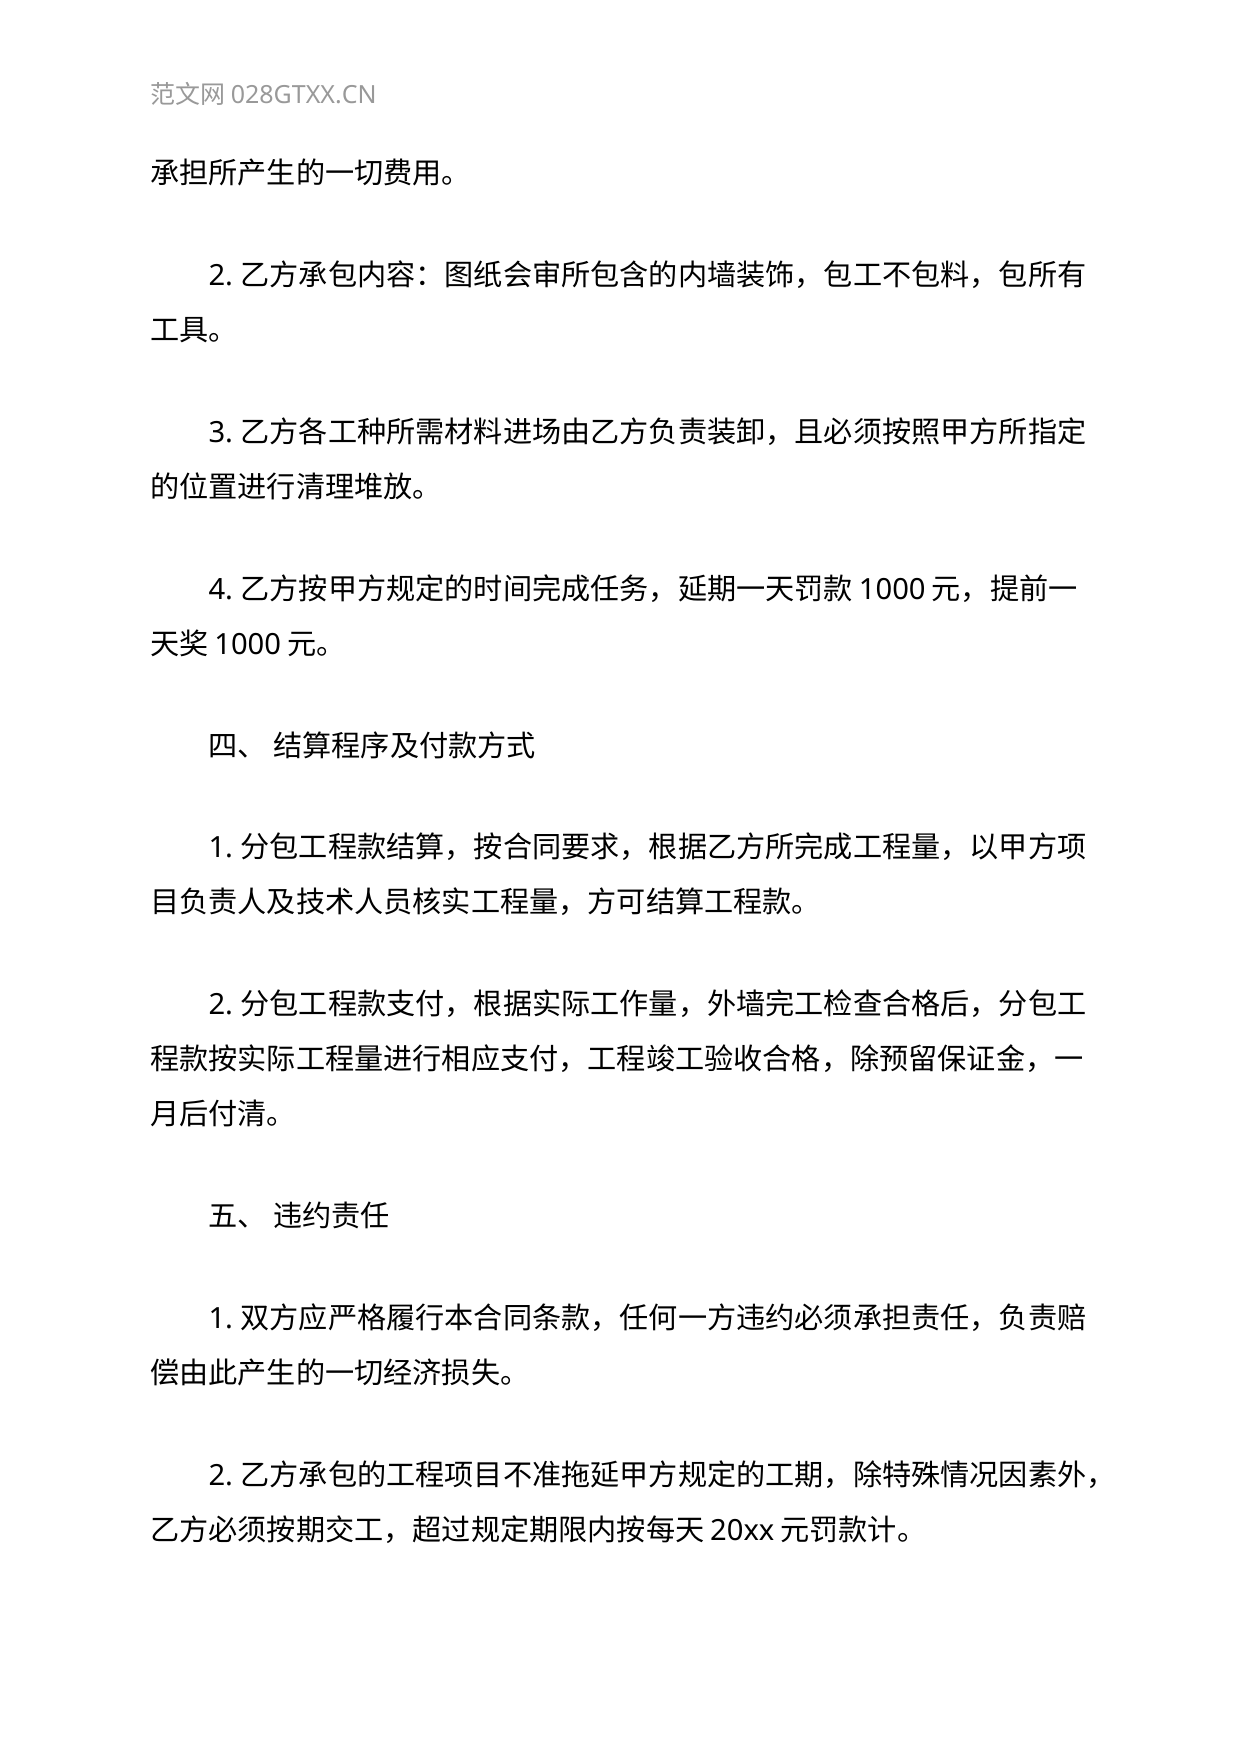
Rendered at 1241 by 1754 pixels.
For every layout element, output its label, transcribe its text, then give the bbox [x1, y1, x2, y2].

text 四、 结算程序及付款方式 [150, 722, 1090, 764]
text 4. 乙方按甲方规定的时间完成任务，延期一天罚款1000元，提前一天奖1000元。 [150, 565, 1090, 663]
text 2. 乙方承包内容：图纸会审所包含的内墙装饰，包工不包料，包所有工具。 [150, 252, 1090, 349]
text 1. 分包工程款结算，按合同要求，根据乙方所完成工程量，以甲方项目负责人及技术人员核实工程量，方可结算工程款。 [150, 824, 1090, 921]
text 3. 乙方各工种所需材料进场由乙方负责装卸，且必须按照甲方所指定的位置进行清理堆放。 [150, 408, 1090, 506]
text 2. 乙方承包的工程项目不准拖延甲方规定的工期，除特殊情况因素外，乙方必须按期交工，超过规定期限内按每天20xx元罚款计。 [150, 1451, 1090, 1548]
text 五、 违约责任 [150, 1192, 1090, 1235]
text 2. 分包工程款支付，根据实际工作量，外墙完工检查合格后，分包工程款按实际工程量进行相应支付，工程竣工验收合格，除预留保证金，一月后付清。 [150, 981, 1090, 1133]
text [150, 150, 1090, 192]
text 1. 双方应严格履行本合同条款，任何一方违约必须承担责任，负责赔偿由此产生的一切经济损失。 [150, 1294, 1090, 1392]
